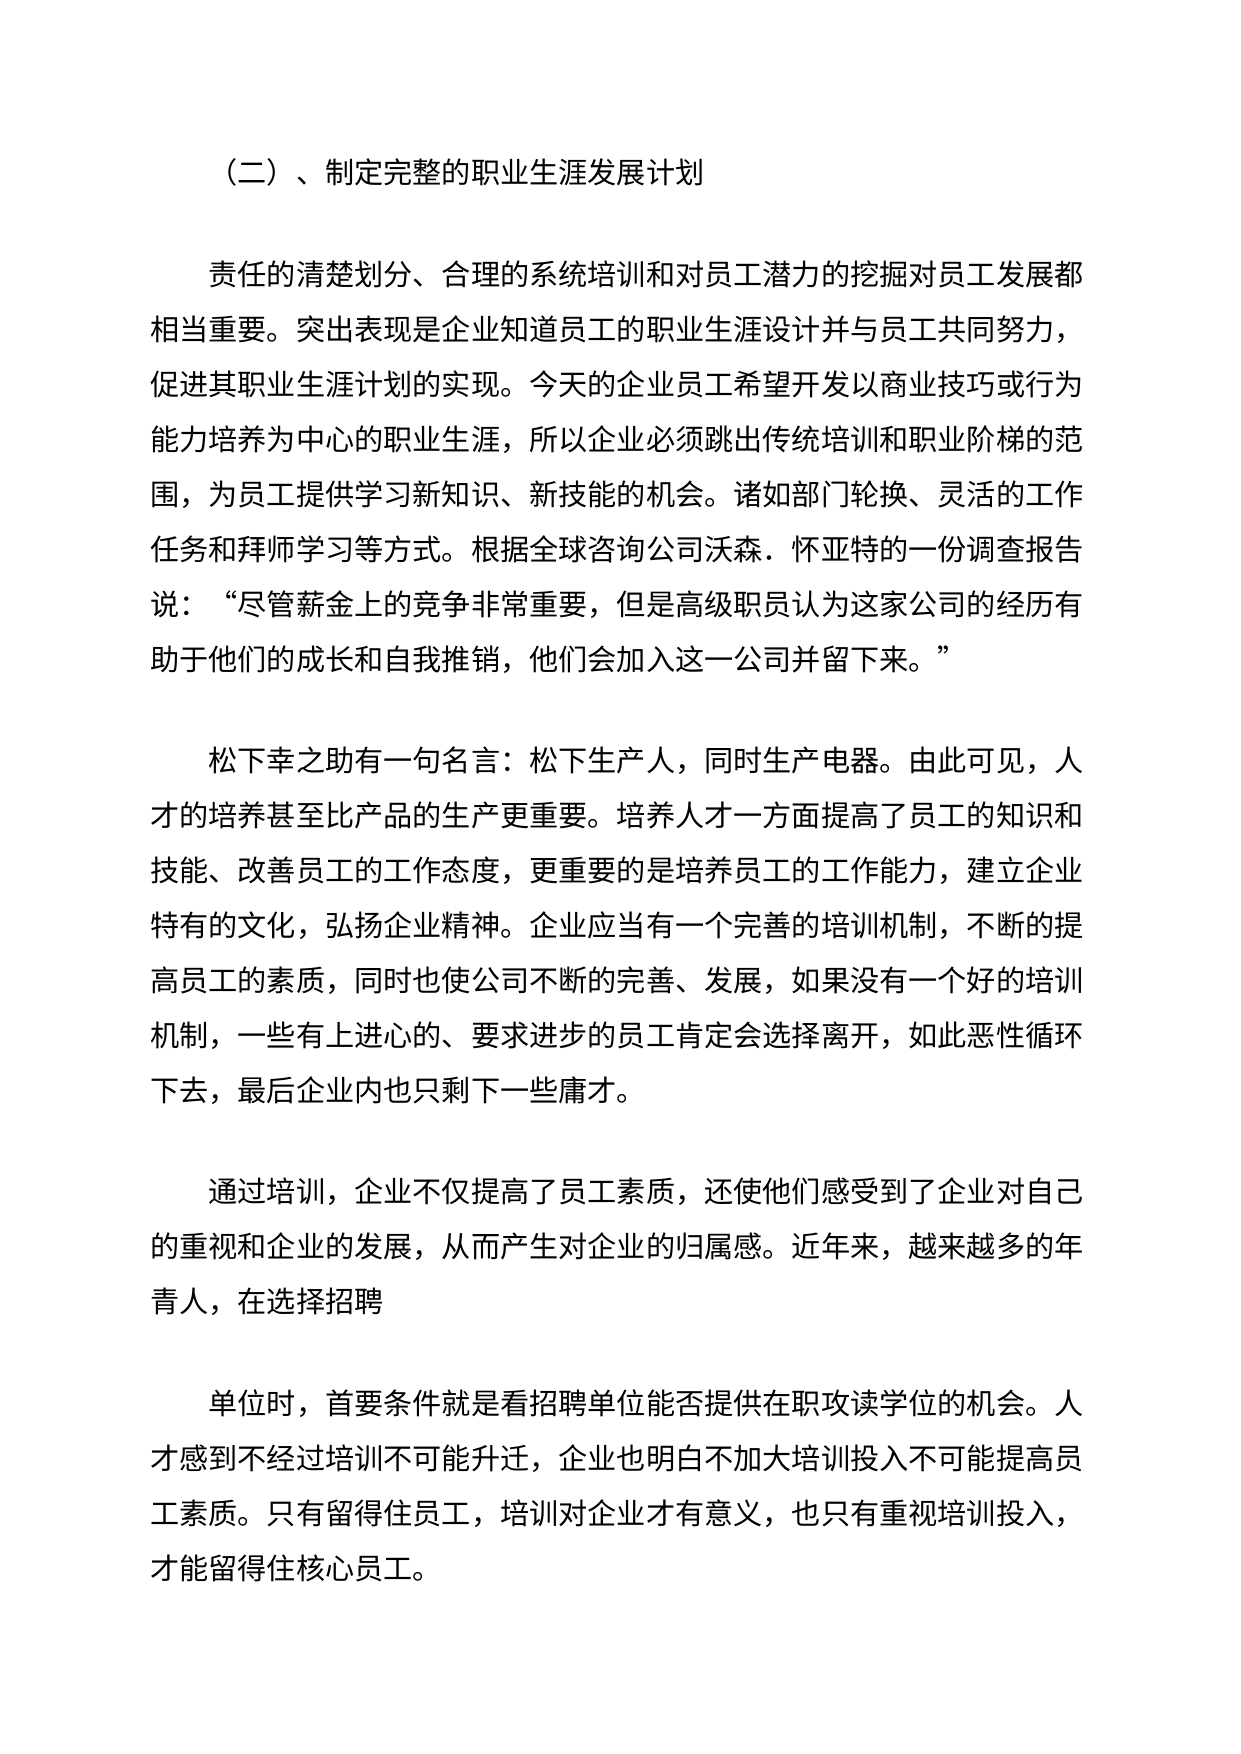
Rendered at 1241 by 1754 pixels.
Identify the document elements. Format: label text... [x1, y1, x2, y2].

text 单位时，首要条件就是看招聘单位能否提供在职攻读学位的机会。人才感到不经过培训不可能升迁，企业也明白不加大培训投入不可能提高员工素质。只有留得住员工，培训对企业才有意义，也只有重视培训投入，才能留得住核心员工。 [150, 1381, 1090, 1587]
text 通过培训，企业不仅提高了员工素质，还使他们感受到了企业对自己的重视和企业的发展，从而产生对企业的归属感。近年来，越来越多的年青人，在选择招聘 [150, 1169, 1090, 1321]
text （二）、制定完整的职业生涯发展计划 [150, 150, 1090, 192]
text 松下幸之助有一句名言：松下生产人，同时生产电器。由此可见，人才的培养甚至比产品的生产更重要。培养人才一方面提高了员工的知识和技能、改善员工的工作态度，更重要的是培养员工的工作能力，建立企业特有的文化，弘扬企业精神。企业应当有一个完善的培训机制，不断的提高员工的素质，同时也使公司不断的完善、发展，如果没有一个好的培训机制，一些有上进心的、要求进步的员工肯定会选择离开，如此恶性循环下去，最后企业内也只剩下一些庸才。 [150, 738, 1090, 1109]
text 责任的清楚划分、合理的系统培训和对员工潜力的挖掘对员工发展都相当重要。突出表现是企业知道员工的职业生涯设计并与员工共同努力，促进其职业生涯计划的实现。今天的企业员工希望开发以商业技巧或行为能力培养为中心的职业生涯，所以企业必须跳出传统培训和职业阶梯的范围，为员工提供学习新知识、新技能的机会。诸如部门轮换、灵活的工作任务和拜师学习等方式。根据全球咨询公司沃森．怀亚特的一份调查报告说：“尽管薪金上的竞争非常重要，但是高级职员认为这家公司的经历有助于他们的成长和自我推销，他们会加入这一公司并留下来。” [150, 252, 1090, 678]
